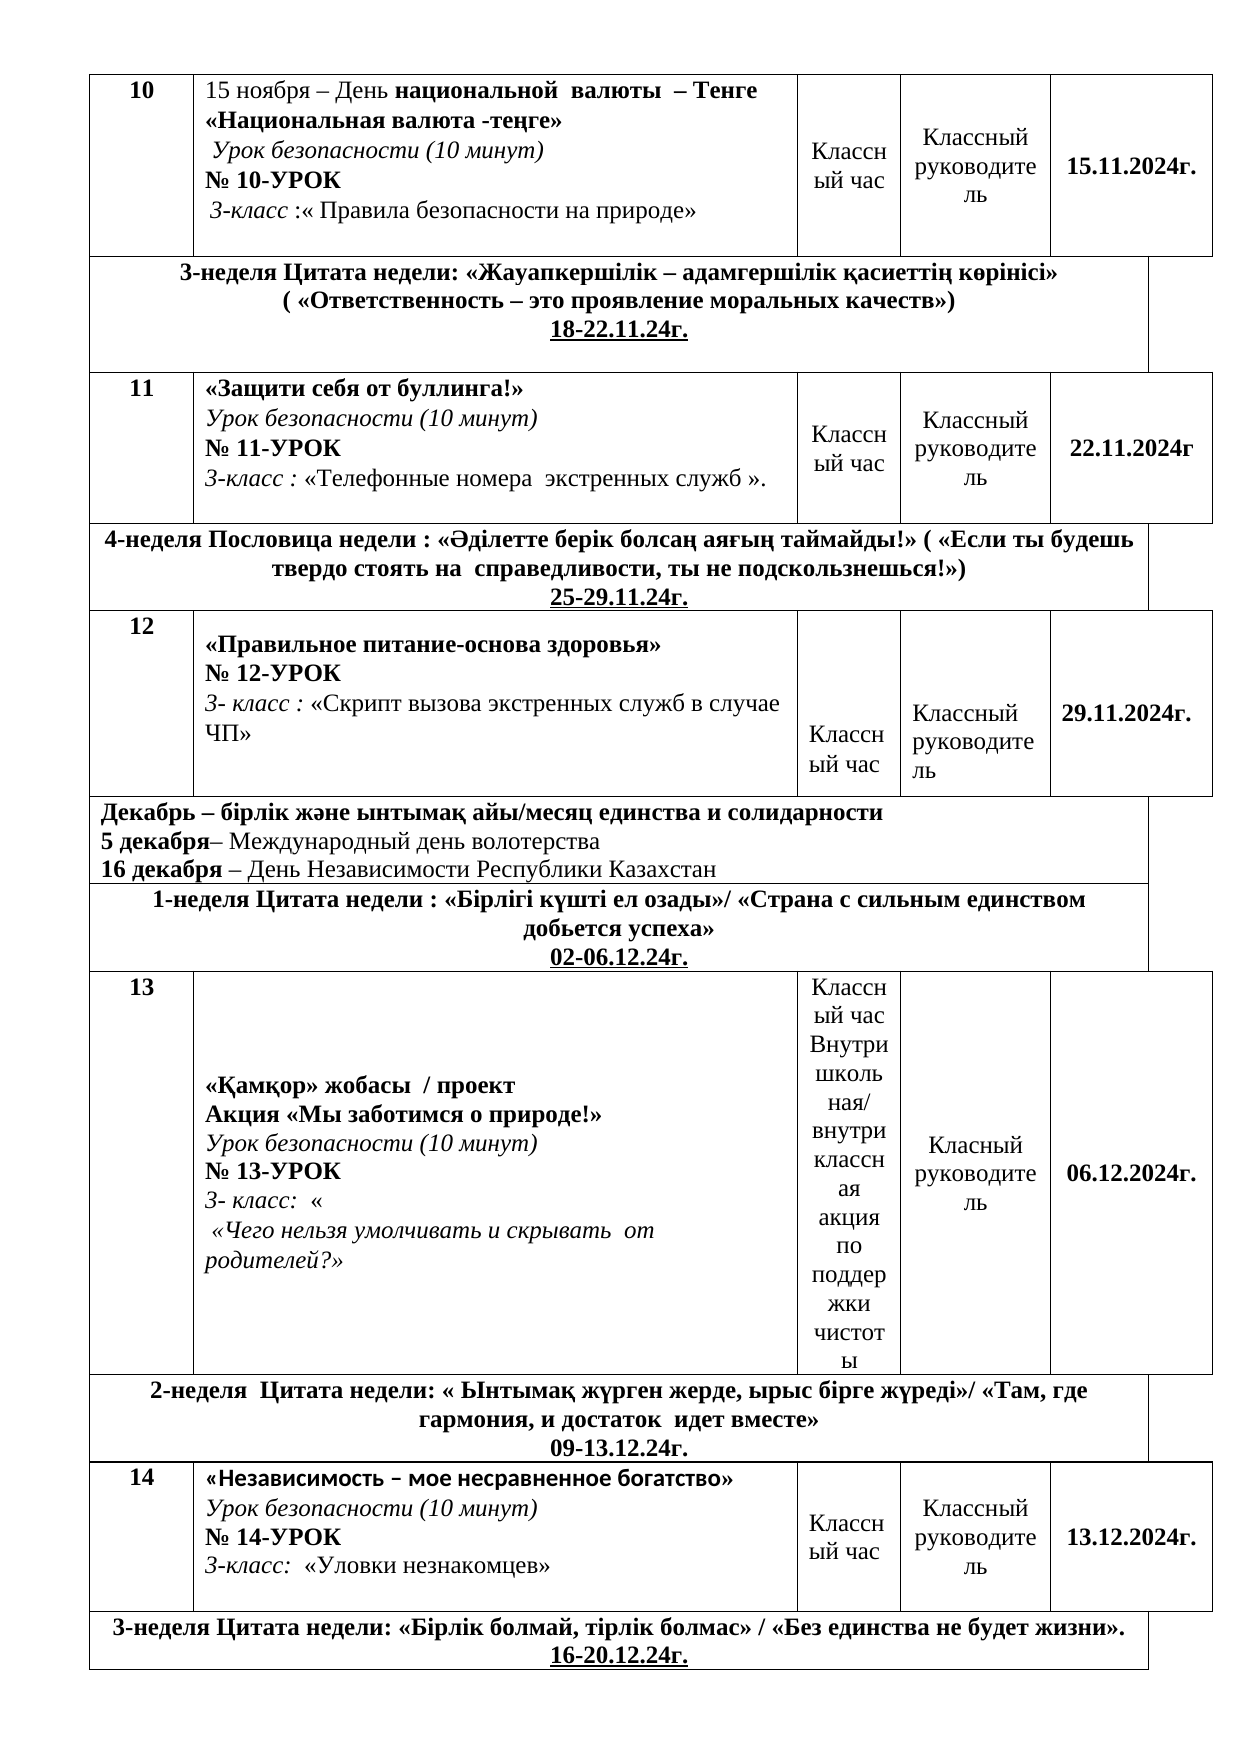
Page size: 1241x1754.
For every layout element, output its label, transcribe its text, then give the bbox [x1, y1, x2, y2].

table_cell 10 [90, 75, 193, 256]
table_cell 3-неделя Цитата недели: «Жауапкершілік – адамгершілік қасиеттің көрінісі» ( «Ответственность – это проявление моральных качеств») 18-22.11.24г. [90, 257, 1148, 372]
table_cell «Қамқор» жобасы / проект Акция «Мы заботимся о природе!» Урок безопасности (10 минут) № 13-УРОК 3- класс: « «Чего нельзя умолчивать и скрывать от родителей?» [194, 972, 797, 1374]
table_cell Классный час [798, 611, 900, 796]
table_cell 12 [90, 611, 193, 796]
table_cell 15 ноября – День национальной валюты – Тенге «Национальная валюта -теңге» Урок безопасности (10 минут) № 10-УРОК 3-класс :« Правила безопасности на природе» [194, 75, 797, 256]
table_cell Классный руководитель [901, 75, 1050, 256]
table_cell 15.11.2024г. [1051, 75, 1212, 256]
table_cell Классный час Внутришкольная/внутри классная акция по поддержки чистоты [798, 972, 900, 1374]
table_cell Классный руководитель [901, 373, 1050, 523]
table_cell 29.11.2024г. [1051, 611, 1212, 796]
table_cell Декабрь – бірлік және ынтымақ айы/месяц единства и солидарности 5 декабря– Международный день волотерства 16 декабря – День Независимости Республики Казахстан [90, 797, 1148, 883]
table_cell Классный час [798, 75, 900, 256]
table_cell 3-неделя Цитата недели: «Бірлік болмай, тірлік болмас» / «Без единства не будет жизни». 16-20.12.24г. [90, 1612, 1148, 1669]
table_cell Классный час [798, 1463, 900, 1611]
table_cell Классный час [798, 373, 900, 523]
table_cell 2-неделя Цитата недели: « Ынтымақ жүрген жерде, ырыс бірге жүреді»/ «Там, где гармония, и достаток идет вместе» 09-13.12.24г. [90, 1375, 1148, 1461]
table_cell 11 [90, 373, 193, 523]
table_cell Классный руководитель [901, 611, 1050, 796]
table_cell 1-неделя Цитата недели : «Бірлігі күшті ел озады»/ «Страна с сильным единством добьется успеха» 02-06.12.24г. [688, 884, 1148, 971]
table_cell «Защити себя от буллинга!» Урок безопасности (10 минут) № 11-УРОК 3-класс : «Телефонные номера экстренных служб ». [194, 373, 797, 523]
table_cell «Независимость – мое несравненное богатство» Урок безопасности (10 минут) № 14-УРОК 3-класс: «Уловки незнакомцев» [194, 1463, 797, 1611]
table_cell 14 [90, 1463, 193, 1611]
table_cell 06.12.2024г. [1051, 972, 1212, 1374]
table_cell 13.12.2024г. [1051, 1463, 1212, 1611]
table_cell Класный руководитель [901, 972, 1050, 1374]
table_cell 13 [90, 972, 193, 1374]
table_cell 4-неделя Пословица недели : «Әділетте берік болсаң аяғың таймайды!» ( «Если ты будешь твердо стоять на справедливости, ты не подскользнешься!») 25-29.11.24г. [90, 524, 1148, 610]
table_cell 22.11.2024г [1051, 373, 1212, 523]
table_cell «Правильное питание-основа здоровья» № 12-УРОК 3- класс : «Скрипт вызова экстренных служб в случае ЧП» [194, 611, 797, 796]
table_cell Классный руководитель [901, 1463, 1050, 1611]
table_cell 1-неделя Цитата недели : «Бірлігі күшті ел озады»/ «Страна с сильным единством добьется успеха» 02-06.12.24г. [90, 884, 550, 971]
